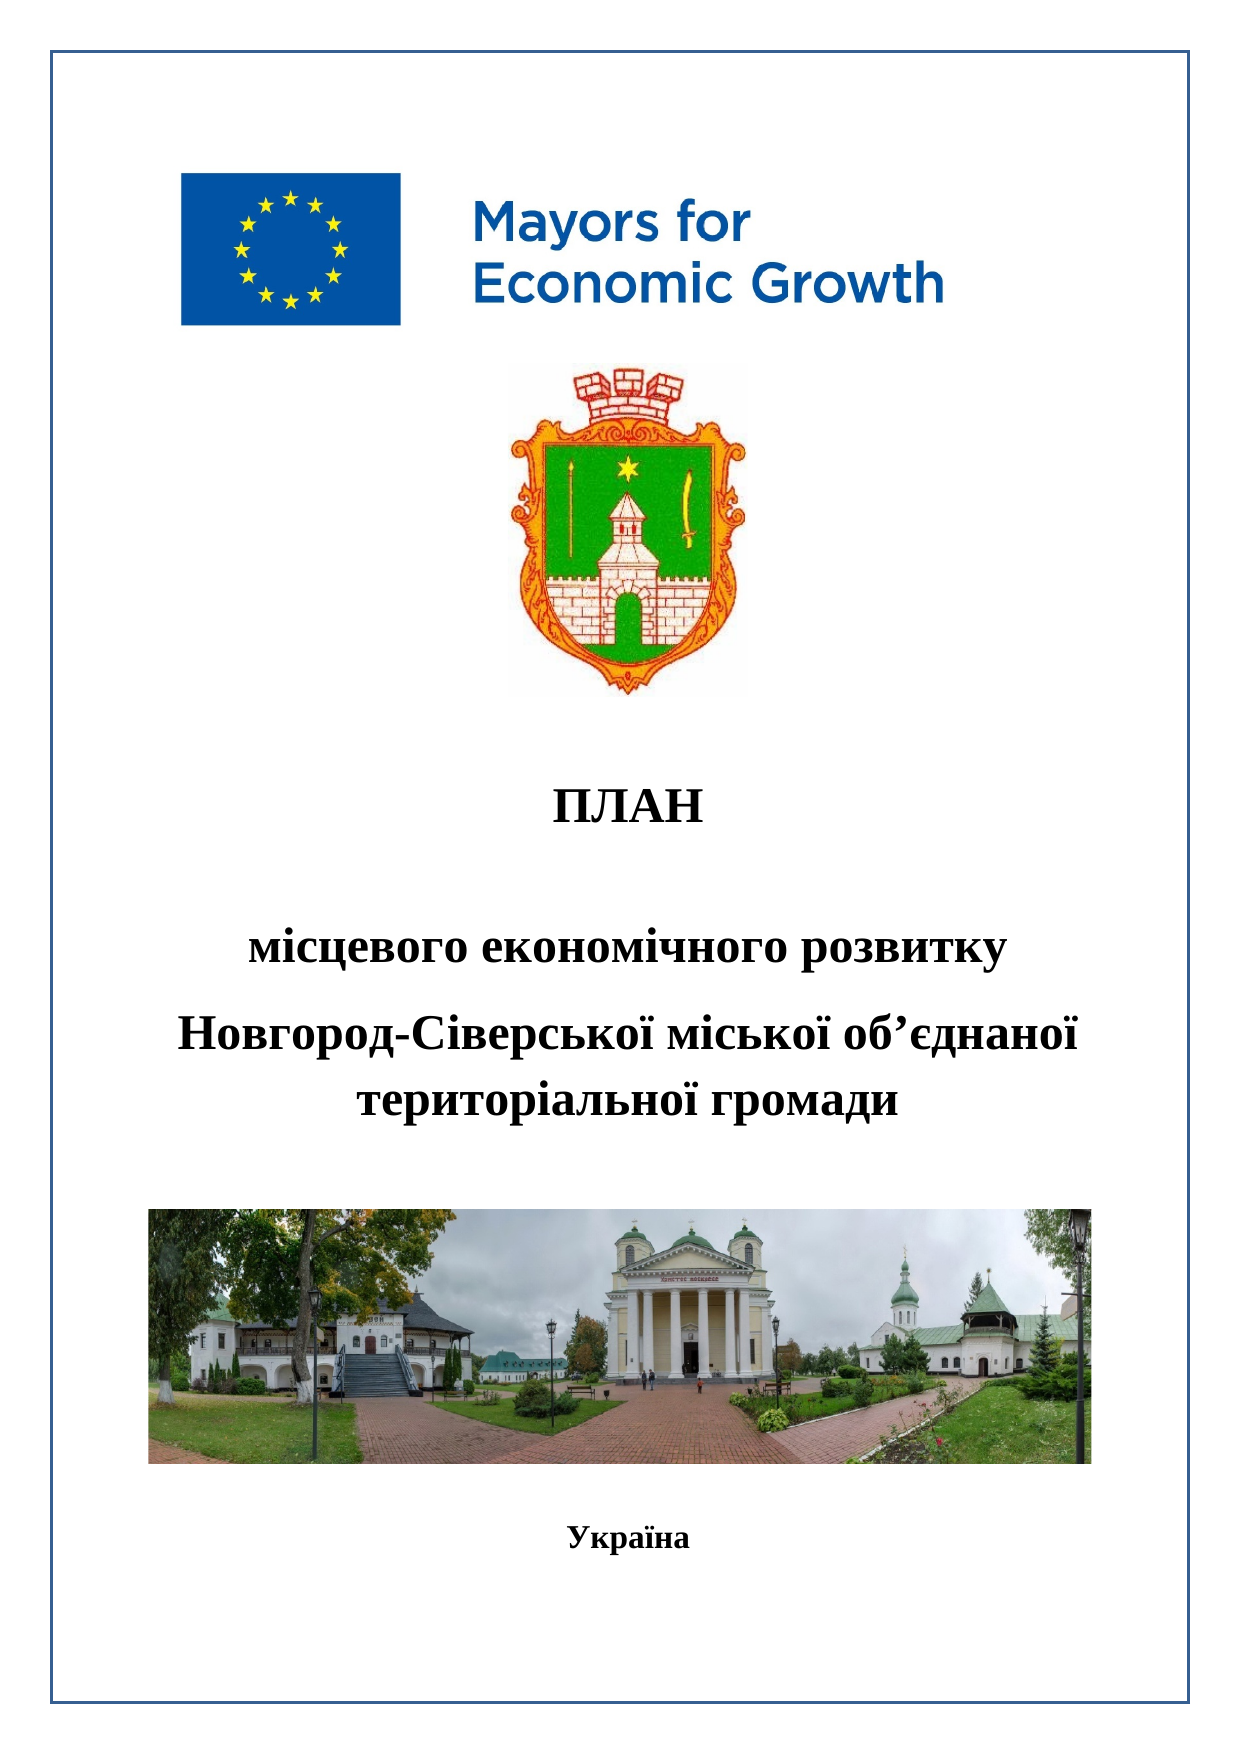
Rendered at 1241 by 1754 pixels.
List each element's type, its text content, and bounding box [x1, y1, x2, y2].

text Новгород-Сіверської міської об’єднаної територіальної громади [148, 1003, 1107, 1126]
text Україна [148, 1517, 1107, 1556]
picture [507, 363, 748, 697]
picture [148, 150, 998, 360]
picture [148, 1209, 1092, 1464]
text місцевого економічного розвитку [148, 916, 1107, 973]
text ПЛАН [148, 775, 1107, 833]
